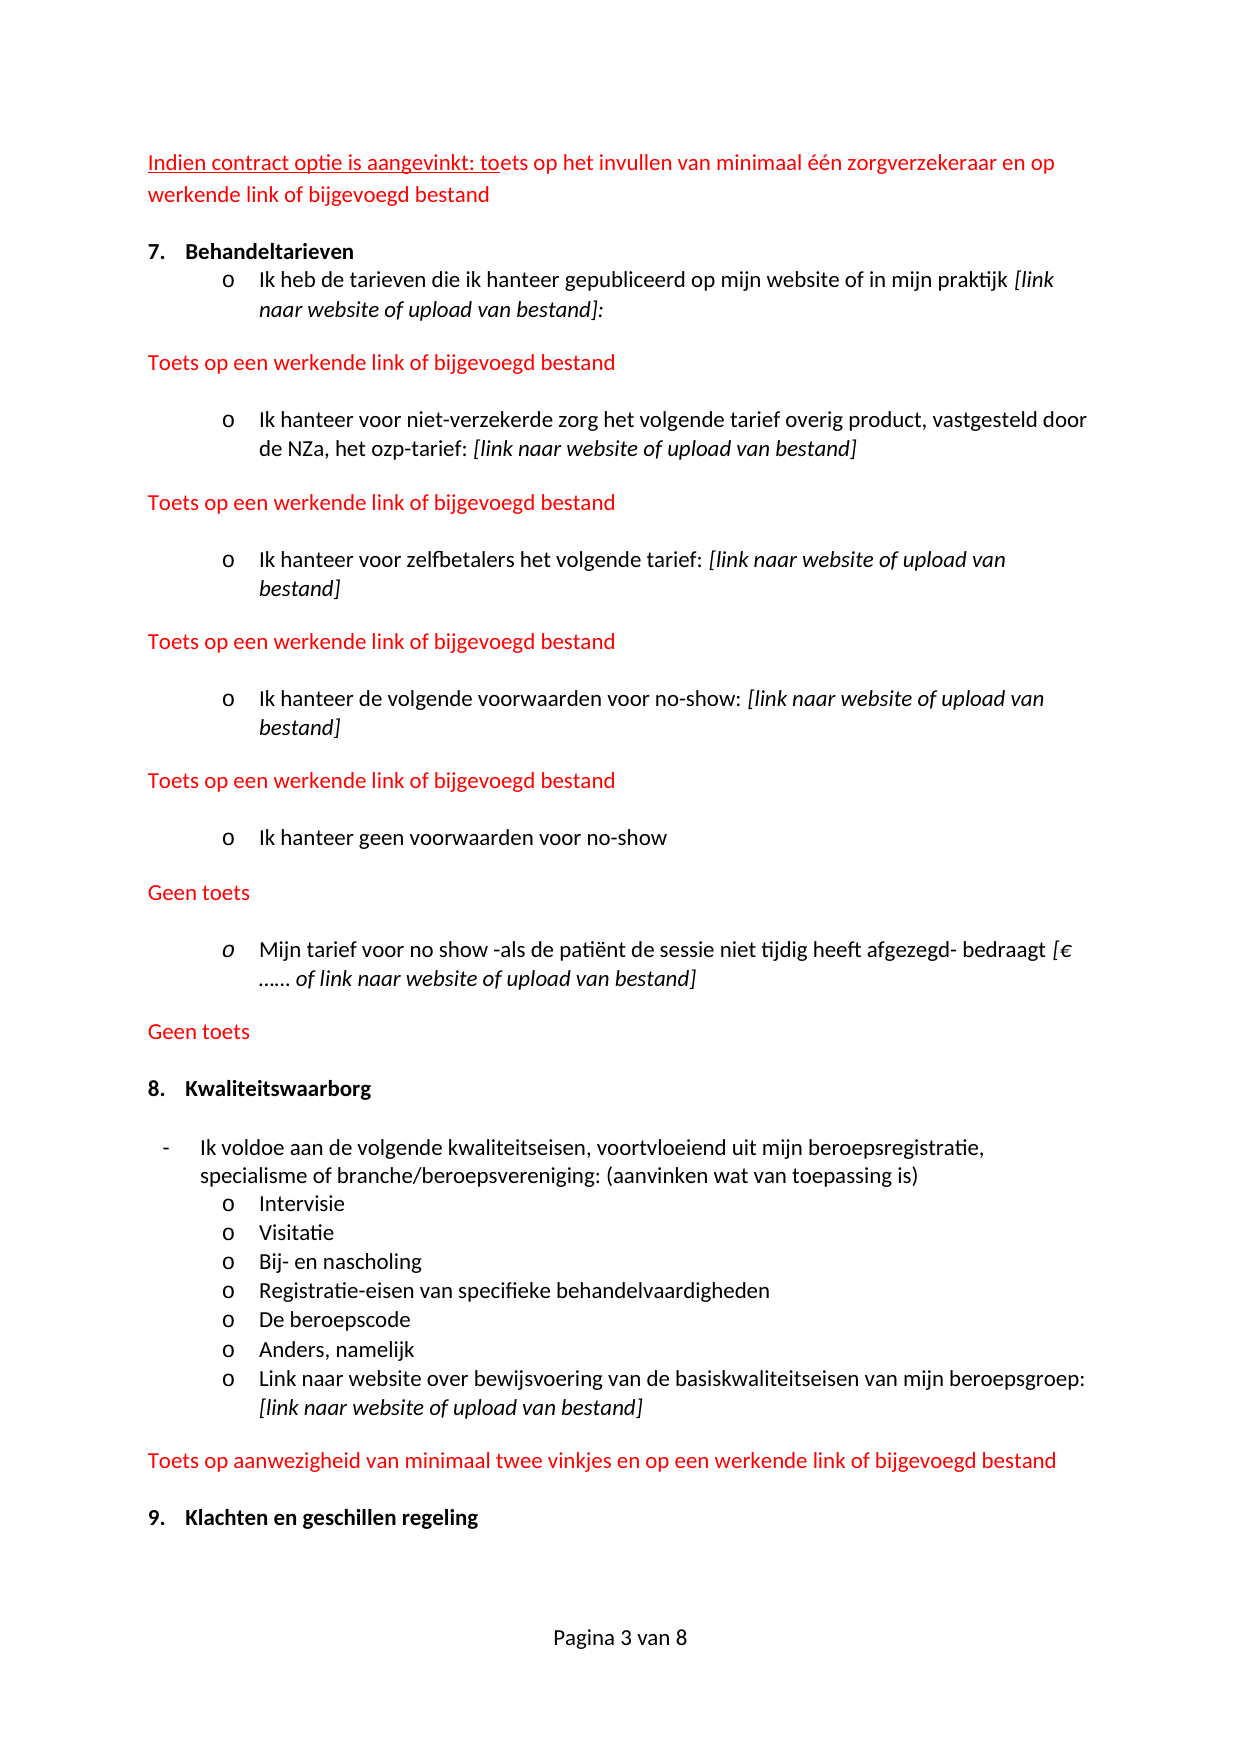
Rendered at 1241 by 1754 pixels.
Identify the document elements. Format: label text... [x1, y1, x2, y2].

text Geen toets [148, 1017, 1093, 1045]
list Ik hanteer voor niet-verzekerde zorg het volgende tarief overig product, vastgesteld door de NZa, het ozp-tarief: [link naar website of upload van bestand] [221, 405, 1093, 463]
text Toets op een werkende link of bijgevoegd bestand [148, 627, 1093, 655]
list Anders, namelijk [221, 1335, 1093, 1364]
list Registratie-eisen van specifieke behandelvaardigheden [221, 1276, 1093, 1306]
text Geen toets [148, 878, 1093, 906]
text Toets op een werkende link of bijgevoegd bestand [148, 766, 1093, 794]
list Visitatie [221, 1218, 1093, 1247]
list Ik hanteer voor zelfbetalers het volgende tarief: [link naar website of upload van bestand] [221, 545, 1093, 602]
text Toets op een werkende link of bijgevoegd bestand [148, 488, 1093, 516]
list Mijn tarief voor no show -als de patiënt de sessie niet tijdig heeft afgezegd- bedraagt [€…… of link naar website of upload van bestand] [221, 935, 1093, 992]
list Intervisie [221, 1189, 1093, 1218]
list Ik voldoe aan de volgende kwaliteitseisen, voortvloeiend uit mijn beroepsregistratie, specialisme of branche/beroepsvereniging: (aanvinken wat van toepassing is) [162, 1133, 1093, 1189]
list Bij- en nascholing [221, 1247, 1093, 1276]
list De beroepscode [221, 1306, 1093, 1335]
list Kwaliteitswaarborg [148, 1074, 1093, 1102]
list Link naar website over bewijsvoering van de basiskwaliteitseisen van mijn beroepsgroep: [link naar website of upload van bestand] [221, 1364, 1093, 1421]
list Ik hanteer de volgende voorwaarden voor no-show: [link naar website of upload van bestand] [221, 684, 1093, 741]
list Klachten en geschillen regeling [148, 1503, 1093, 1531]
list Ik hanteer geen voorwaarden voor no-show [221, 823, 1093, 853]
text Toets op aanwezigheid van minimaal twee vinkjes en op een werkende link of bijgevoegd bestand [148, 1446, 1093, 1474]
text Toets op een werkende link of bijgevoegd bestand [148, 348, 1093, 376]
text Indien contract optie is aangevinkt: toets op het invullen van minimaal één zorgverzekeraar en op werkende link of bijgevoegd bestand [148, 148, 1093, 208]
list Behandeltarieven [148, 237, 1093, 265]
list Ik heb de tarieven die ik hanteer gepubliceerd op mijn website of in mijn praktijk [link naar website of upload van bestand]: [221, 265, 1093, 323]
